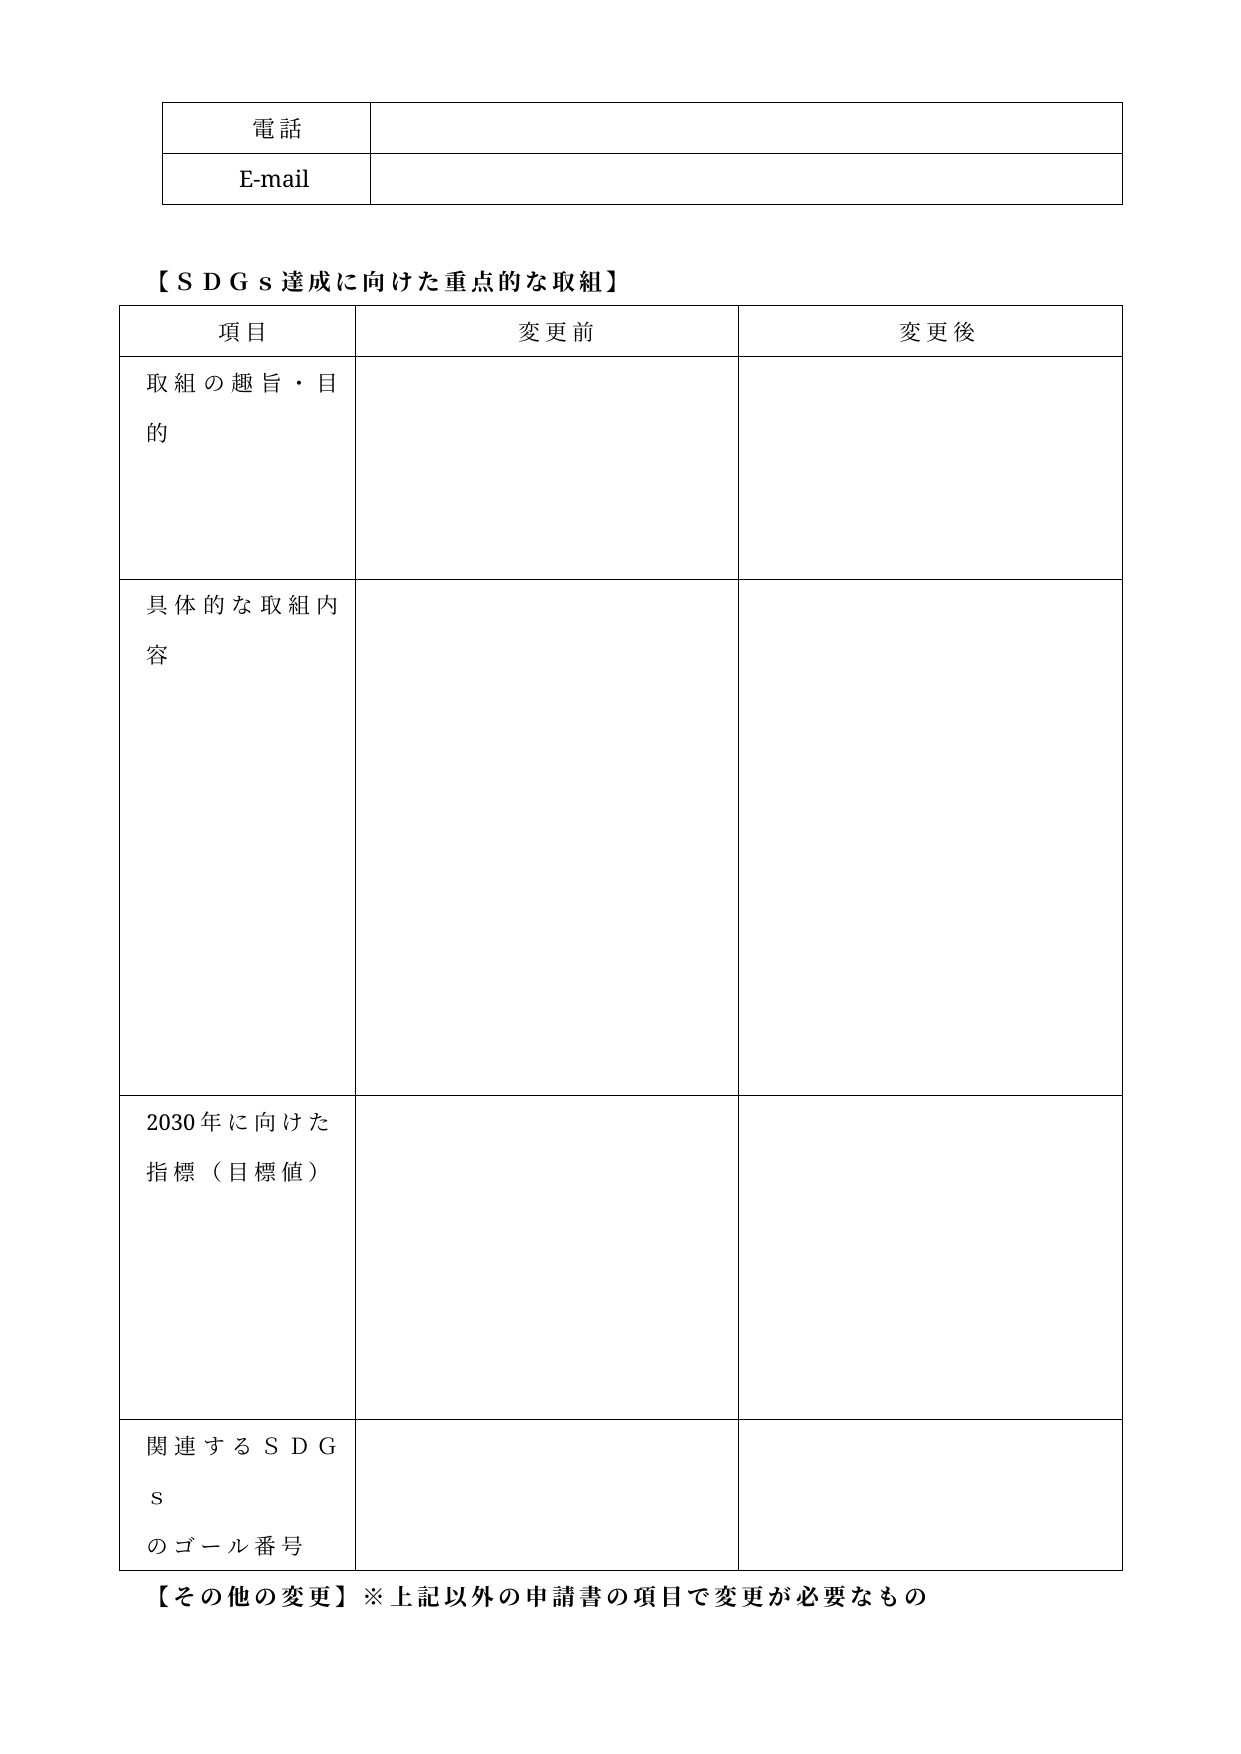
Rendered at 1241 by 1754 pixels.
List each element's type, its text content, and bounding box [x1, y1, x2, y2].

table_cell [739, 1096, 1122, 1419]
table_cell [356, 1420, 738, 1570]
table_cell [356, 1096, 738, 1419]
text 【その他の変更】※上記以外の申請書の項目で変更が必要なもの [119, 1571, 1121, 1621]
table_cell 関連するＳＤＧｓ のゴール番号 [120, 1420, 355, 1570]
table_header 変更後 [739, 306, 1122, 356]
table_cell 電話 [163, 103, 370, 153]
table_cell 2030年に向けた 指標（目標値） [120, 1096, 355, 1419]
table_header 項目 [120, 306, 355, 356]
table_header 変更前 [356, 306, 738, 356]
table_cell [739, 357, 1122, 578]
table_cell 具体的な取組内容 [120, 580, 355, 1095]
table_cell [371, 154, 1122, 204]
table_cell [356, 580, 738, 1095]
table_cell [356, 357, 738, 578]
table_cell [371, 103, 1122, 153]
table_cell E-mail [163, 154, 370, 204]
table_cell [739, 1420, 1122, 1570]
table_cell [739, 580, 1122, 1095]
table_cell 取組の趣旨・目的 [120, 357, 355, 578]
text 【ＳＤＧｓ達成に向けた重点的な取組】 [119, 255, 1121, 305]
